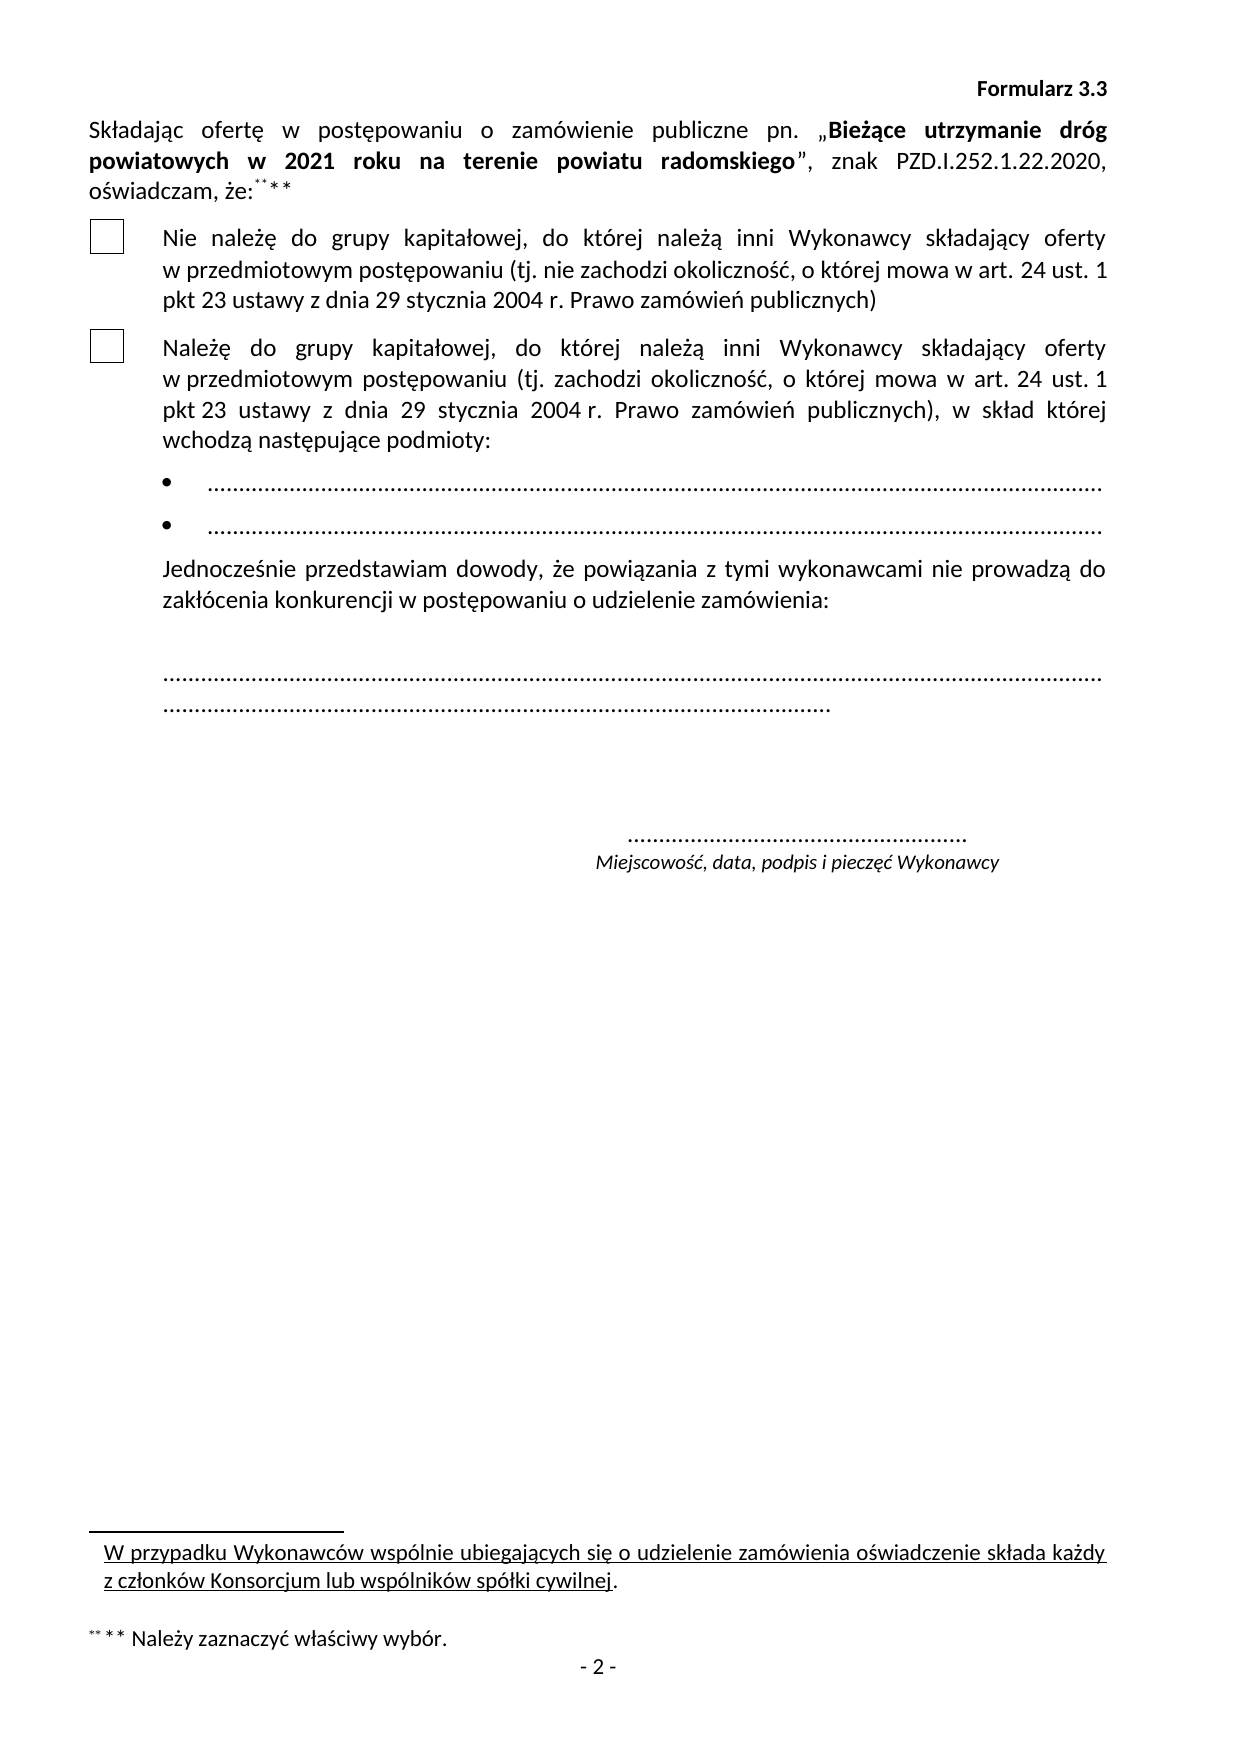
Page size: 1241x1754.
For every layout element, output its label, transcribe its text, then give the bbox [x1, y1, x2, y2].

text Miejscowość, data, podpis i pieczęć Wykonawcy [89, 849, 1107, 874]
text ............................................................................................................................................................................................................................................................... [162, 627, 1107, 718]
list .............................................................................................................................................. [162, 467, 1107, 498]
text Należę do grupy kapitałowej, do której należą inni Wykonawcy składający oferty w przedmiotowym postępowaniu (tj. zachodzi okoliczność, o której mowa w art. 24 ust. 1 pkt 23 ustawy z dnia 29 stycznia 2004 r. Prawo zamówień publicznych), w skład której wchodzą następujące podmioty: [89, 328, 1107, 455]
text ...................................................... [89, 818, 1107, 849]
list .............................................................................................................................................. [162, 510, 1107, 541]
text Jednocześnie przedstawiam dowody, że powiązania z tymi wykonawcami nie prowadzą do zakłócenia konkurencji w postępowaniu o udzielenie zamówienia: [162, 553, 1107, 614]
text Nie należę do grupy kapitałowej, do której należą inni Wykonawcy składający oferty w przedmiotowym postępowaniu (tj. nie zachodzi okoliczność, o której mowa w art. 24 ust. 1 pkt 23 ustawy z dnia 29 stycznia 2004 r. Prawo zamówień publicznych) [89, 218, 1107, 315]
text Składając ofertę w postępowaniu o zamówienie publiczne pn. „Bieżące utrzymanie dróg powiatowych w 2021 roku na terenie powiatu radomskiego”, znak PZD.I.252.1.22.2020, oświadczam, że:** [89, 114, 1107, 206]
